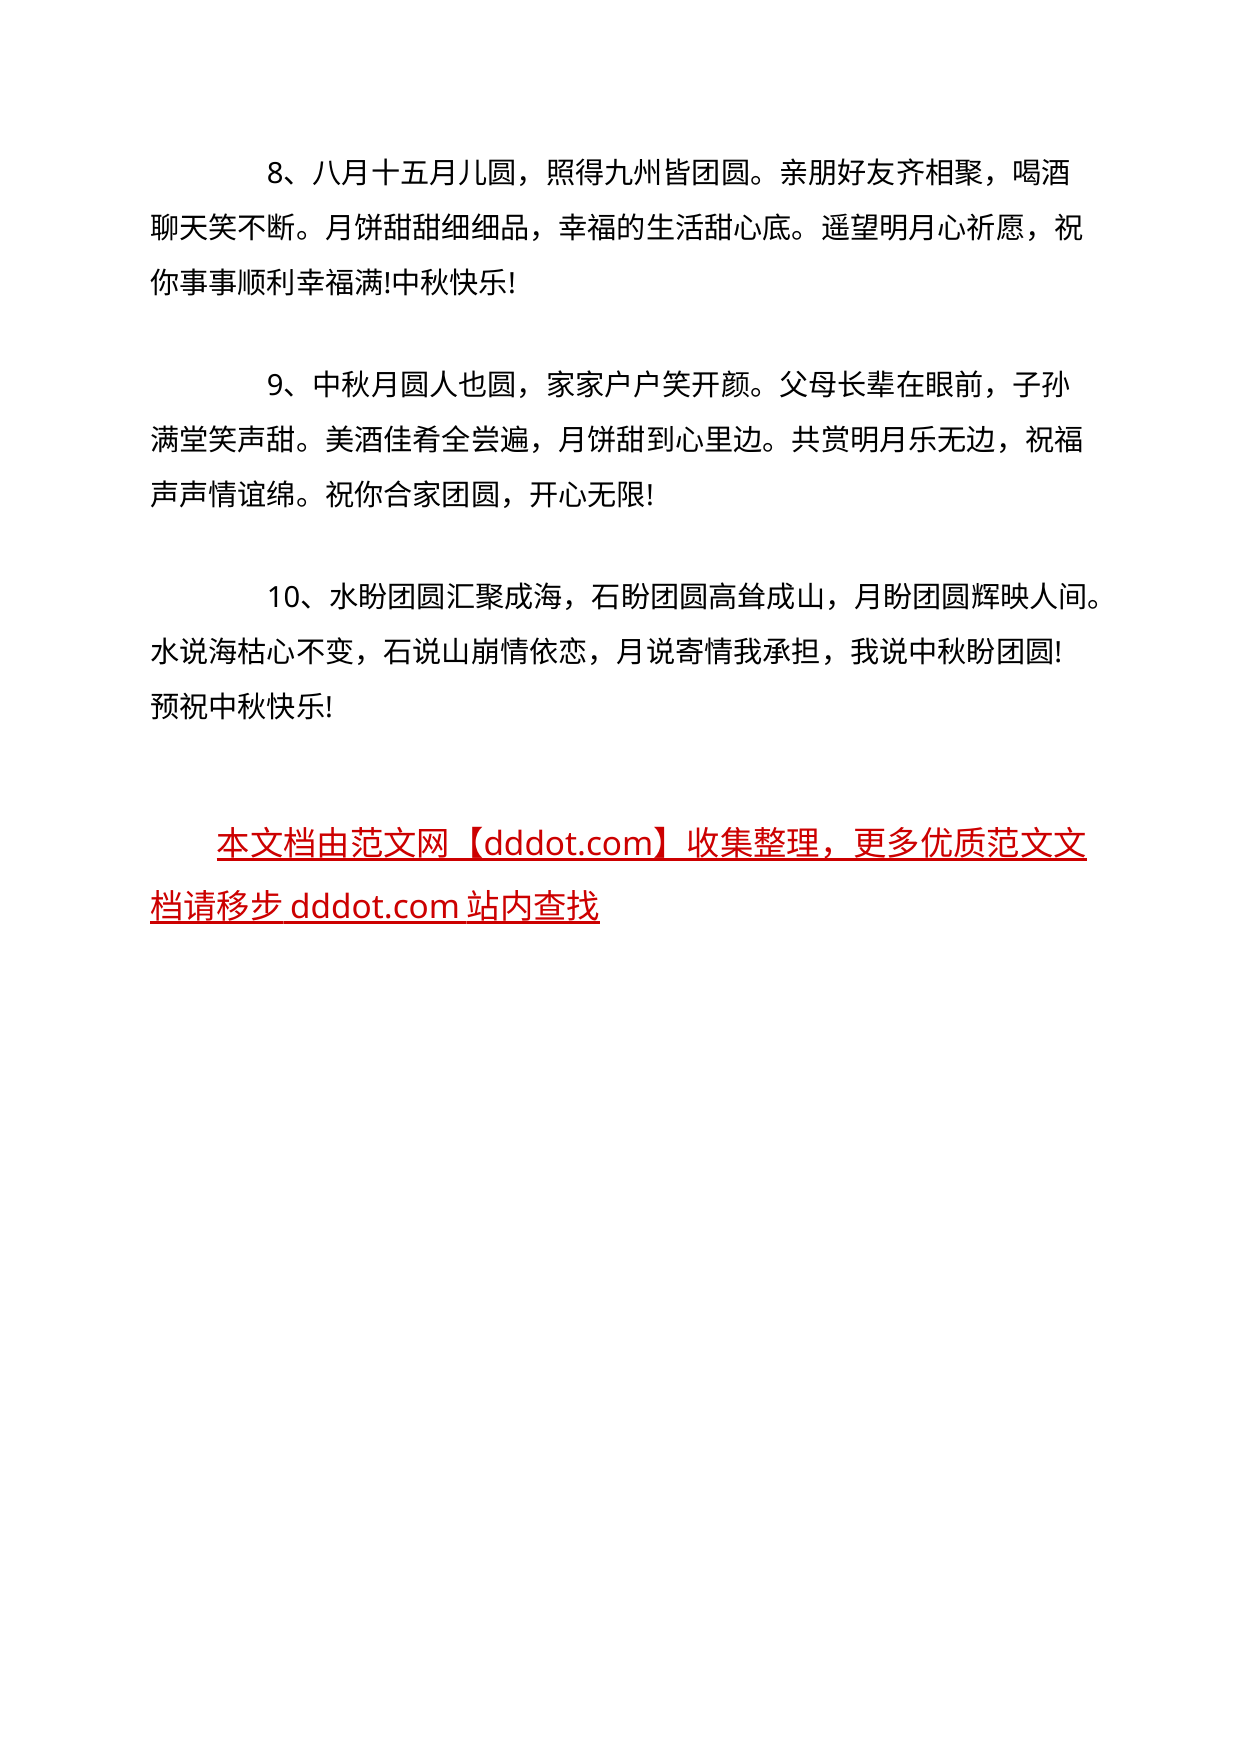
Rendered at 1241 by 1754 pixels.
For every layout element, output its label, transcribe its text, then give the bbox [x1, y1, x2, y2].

text 9、中秋月圆人也圆，家家户户笑开颜。父母长辈在眼前，子孙满堂笑声甜。美酒佳肴全尝遍，月饼甜到心里边。共赏明月乐无边，祝福声声情谊绵。祝你合家团圆，开心无限! [150, 362, 1090, 514]
text 8、八月十五月儿圆，照得九州皆团圆。亲朋好友齐相聚，喝酒聊天笑不断。月饼甜甜细细品，幸福的生活甜心底。遥望明月心祈愿，祝你事事顺利幸福满!中秋快乐! [150, 150, 1090, 302]
text 10、水盼团圆汇聚成海，石盼团圆高耸成山，月盼团圆辉映人间。水说海枯心不变，石说山崩情依恋，月说寄情我承担，我说中秋盼团圆!预祝中秋快乐! [150, 574, 1090, 726]
text 本文档由范文网【dddot.com】收集整理，更多优质范文文档请移步dddot.com站内查找 [150, 817, 1090, 928]
